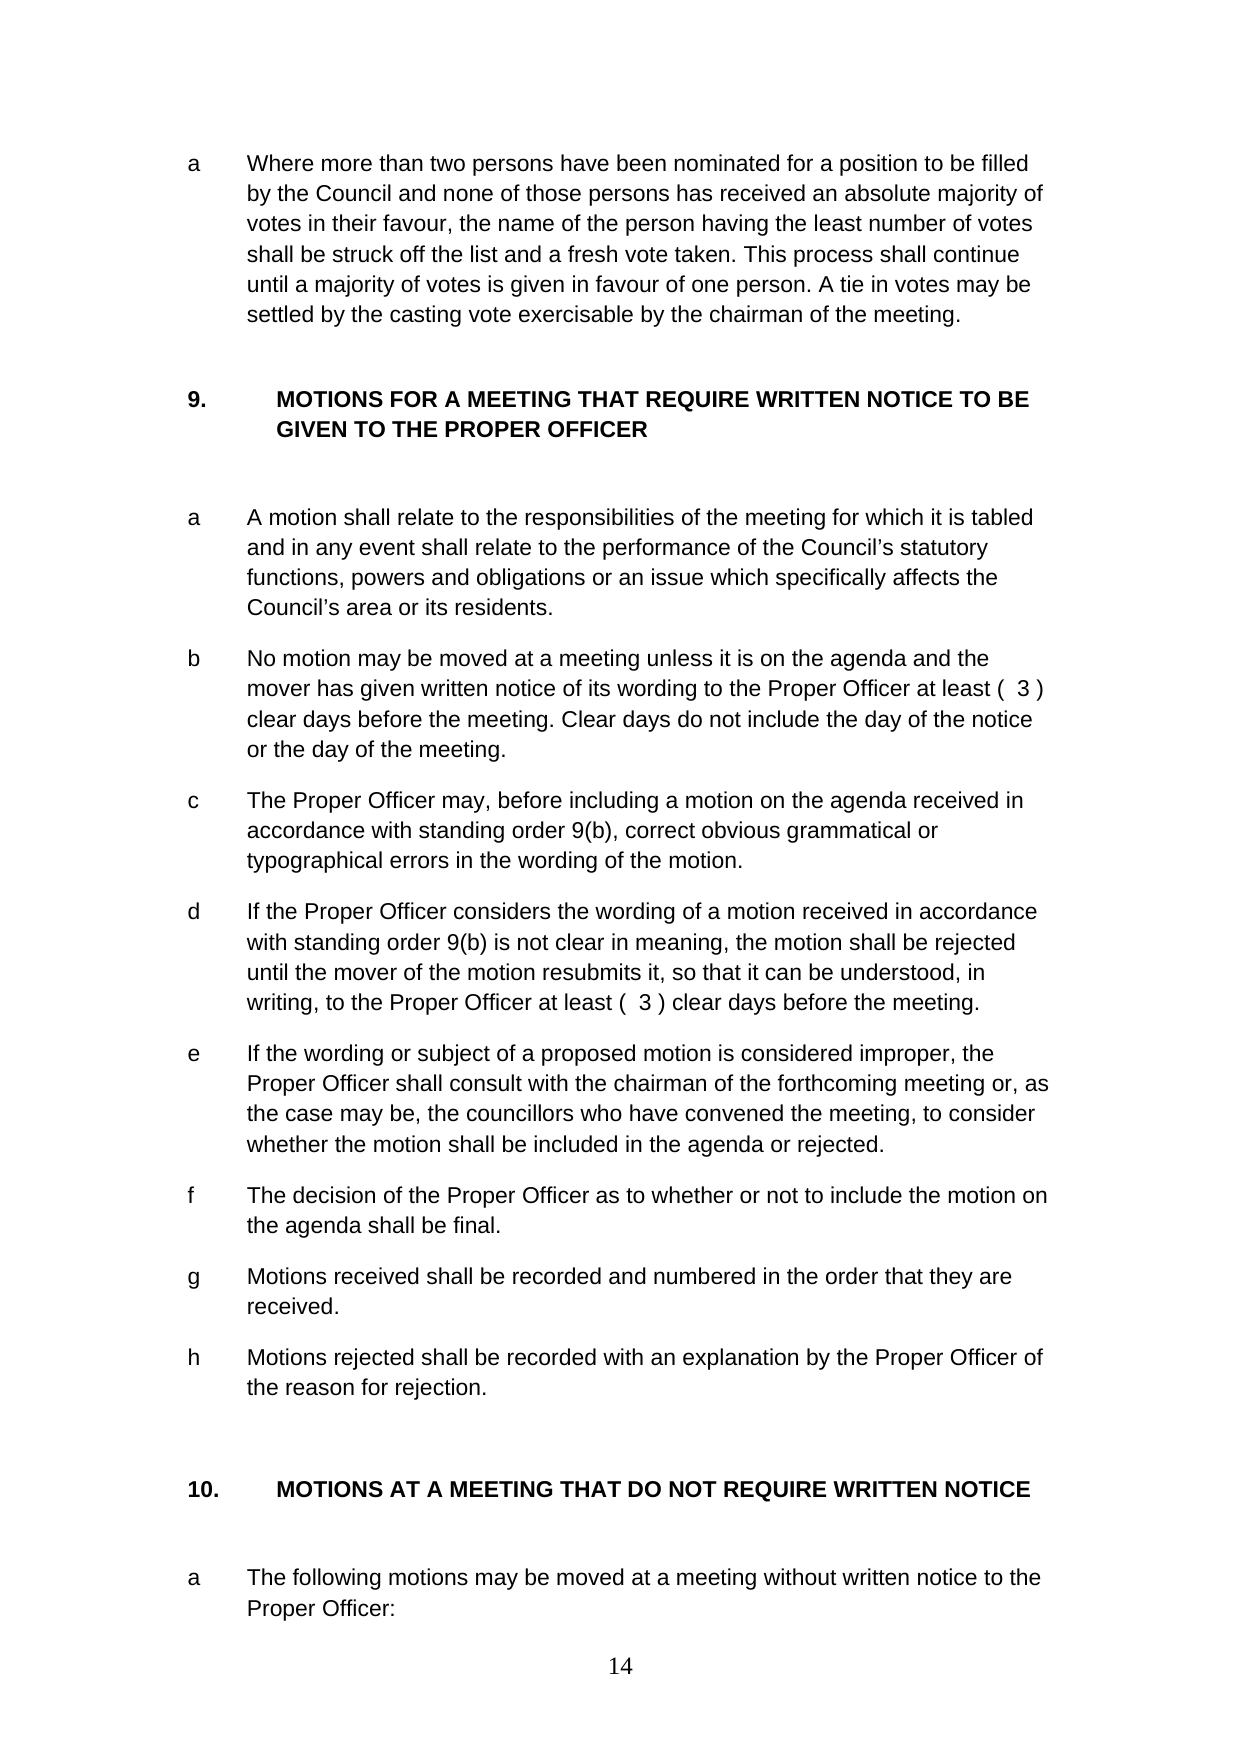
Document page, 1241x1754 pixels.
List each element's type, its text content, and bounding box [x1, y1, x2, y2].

list If the wording or subject of a proposed motion is considered improper, the Proper Officer shall consult with the chairman of the forthcoming meeting or, as the case may be, the councillors who have convened the meeting, to consider whether the motion shall be included in the agenda or rejected. [187, 1040, 1053, 1157]
list Where more than two persons have been nominated for a position to be filled by the Council and none of those persons has received an absolute majority of votes in their favour, the name of the person having the least number of votes shall be struck off the list and a fresh vote taken. This process shall continue until a majority of votes is given in favour of one person. A tie in votes may be settled by the casting vote exercisable by the chairman of the meeting. [187, 150, 1053, 360]
list The Proper Officer may, before including a motion on the agenda received in accordance with standing order 9(b), correct obvious grammatical or typographical errors in the wording of the motion. [187, 787, 1053, 874]
subtitle MOTIONS FOR A MEETING THAT REQUIRE WRITTEN NOTICE TO BE GIVEN TO THE PROPER OFFICER [187, 386, 1053, 478]
list The decision of the Proper Officer as to whether or not to include the motion on the agenda shall be final. [187, 1182, 1053, 1238]
list Motions rejected shall be recorded with an explanation by the Proper Officer of the reason for rejection. [187, 1344, 1053, 1401]
list The following motions may be moved at a meeting without written notice to the Proper Officer: [187, 1564, 1053, 1621]
list A motion shall relate to the responsibilities of the meeting for which it is tabled and in any event shall relate to the performance of the Council’s statutory functions, powers and obligations or an issue which specifically affects the Council’s area or its residents. [187, 503, 1053, 621]
subtitle MOTIONS AT A MEETING THAT DO NOT REQUIRE WRITTEN NOTICE [187, 1476, 1053, 1539]
list No motion may be moved at a meeting unless it is on the agenda and the mover has given written notice of its wording to the Proper Officer at least ( 3 ) clear days before the meeting. Clear days do not include the day of the notice or the day of the meeting. [187, 645, 1053, 762]
list If the Proper Officer considers the wording of a motion received in accordance with standing order 9(b) is not clear in meaning, the motion shall be rejected until the mover of the motion resubmits it, so that it can be understood, in writing, to the Proper Officer at least ( 3 ) clear days before the meeting. [187, 898, 1053, 1015]
list Motions received shall be recorded and numbered in the order that they are received. [187, 1263, 1053, 1319]
